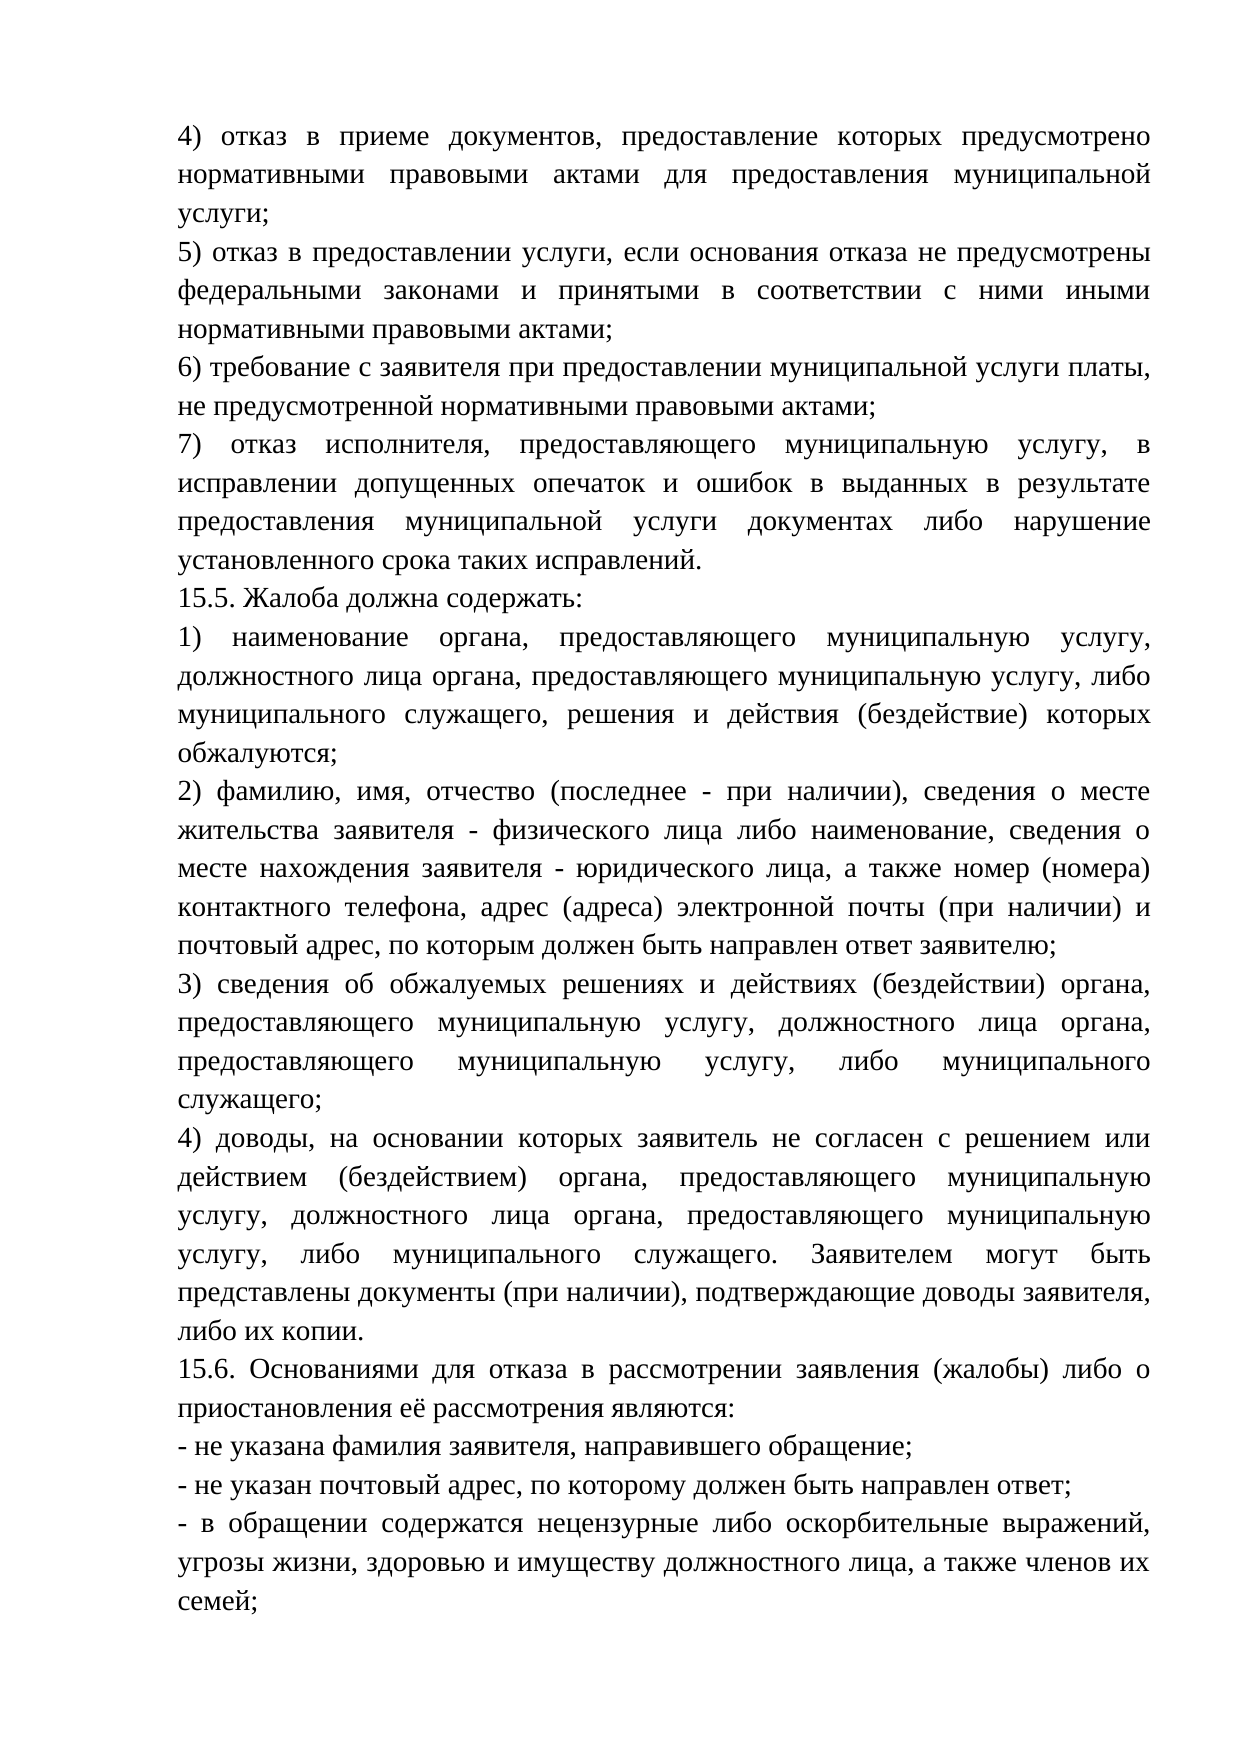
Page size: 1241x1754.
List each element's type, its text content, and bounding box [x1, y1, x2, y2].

text 4) доводы, на основании которых заявитель не согласен с решением или действием (бездействием) органа, предоставляющего муниципальную услугу, должностного лица органа, предоставляющего муниципальную услугу, либо муниципального служащего. Заявителем могут быть представлены документы (при наличии), подтверждающие доводы заявителя, либо их копии. [177, 1120, 1152, 1346]
text - не указана фамилия заявителя, направившего обращение; [177, 1428, 1152, 1462]
text 7) отказ исполнителя, предоставляющего муниципальную услугу, в исправлении допущенных опечаток и ошибок в выданных в результате предоставления муниципальной услуги документах либо нарушение установленного срока таких исправлений. [177, 426, 1152, 576]
text - не указан почтовый адрес, по которому должен быть направлен ответ; [177, 1467, 1152, 1501]
text 3) сведения об обжалуемых решениях и действиях (бездействии) органа, предоставляющего муниципальную услугу, должностного лица органа, предоставляющего муниципальную услугу, либо муниципального служащего; [177, 966, 1152, 1115]
text 15.5. Жалоба должна содержать: [177, 581, 1152, 614]
text - в обращении содержатся нецензурные либо оскорбительные выражений, угрозы жизни, здоровью и имуществу должностного лица, а также членов их семей; [177, 1506, 1152, 1616]
text 2) фамилию, имя, отчество (последнее - при наличии), сведения о месте жительства заявителя - физического лица либо наименование, сведения о месте нахождения заявителя - юридического лица, а также номер (номера) контактного телефона, адрес (адреса) электронной почты (при наличии) и почтовый адрес, по которым должен быть направлен ответ заявителю; [177, 773, 1152, 961]
text 5) отказ в предоставлении услуги, если основания отказа не предусмотрены федеральными законами и принятыми в соответствии с ними иными нормативными правовыми актами; [177, 234, 1152, 344]
text 1) наименование органа, предоставляющего муниципальную услугу, должностного лица органа, предоставляющего муниципальную услугу, либо муниципального служащего, решения и действия (бездействие) которых обжалуются; [177, 619, 1152, 768]
text 4) отказ в приеме документов, предоставление которых предусмотрено нормативными правовыми актами для предоставления муниципальной услуги; [177, 118, 1152, 229]
text 6) требование с заявителя при предоставлении муниципальной услуги платы, не предусмотренной нормативными правовыми актами; [177, 349, 1152, 421]
text 15.6. Основаниями для отказа в рассмотрении заявления (жалобы) либо о приостановления её рассмотрения являются: [177, 1351, 1152, 1423]
